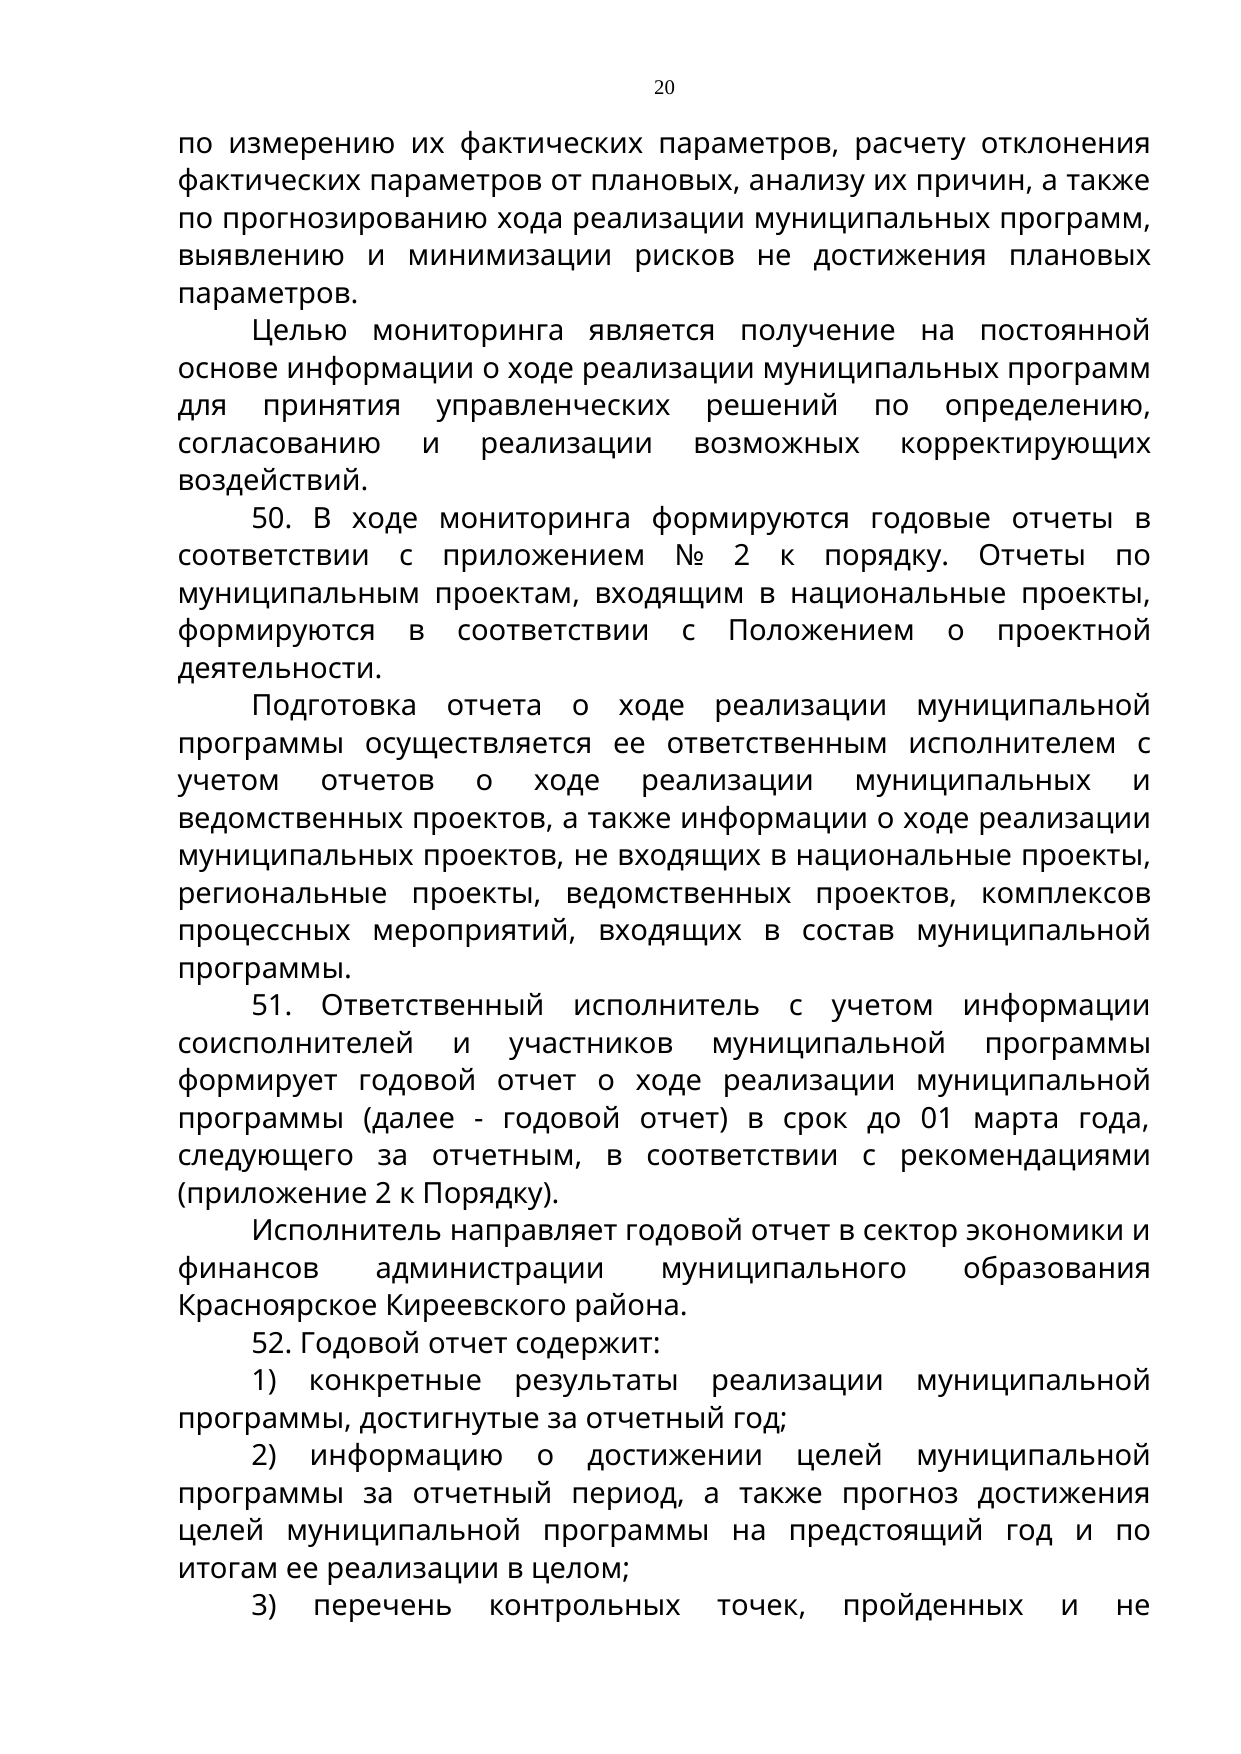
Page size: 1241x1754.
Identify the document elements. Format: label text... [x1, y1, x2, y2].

text Целью мониторинга является получение на постоянной основе информации о ходе реализации муниципальных программ для принятия управленческих решений по определению, согласованию и реализации возможных корректирующих воздействий. [177, 311, 1152, 498]
text Подготовка отчета о ходе реализации муниципальной программы осуществляется ее ответственным исполнителем с учетом отчетов о ходе реализации муниципальных и ведомственных проектов, а также информации о ходе реализации муниципальных проектов, не входящих в национальные проекты, региональные проекты, ведомственных проектов, комплексов процессных мероприятий, входящих в состав муниципальной программы. [177, 686, 1152, 986]
text 51. Ответственный исполнитель с учетом информации соисполнителей и участников муниципальной программы формирует годовой отчет о ходе реализации муниципальной программы (далее - годовой отчет) в срок до 01 марта года, следующего за отчетным, в соответствии с рекомендациями (приложение 2 к Порядку). [177, 986, 1152, 1211]
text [177, 123, 1152, 311]
text Исполнитель направляет годовой отчет в сектор экономики и финансов администрации муниципального образования Красноярское Киреевского района. [177, 1211, 1152, 1323]
text 50. В ходе мониторинга формируются годовые отчеты в соответствии с приложением № 2 к порядку. Отчеты по муниципальным проектам, входящим в национальные проекты, формируются в соответствии с Положением о проектной деятельности. [177, 498, 1152, 686]
text 2) информацию о достижении целей муниципальной программы за отчетный период, а также прогноз достижения целей муниципальной программы на предстоящий год и по итогам ее реализации в целом; [177, 1436, 1152, 1586]
text 1) конкретные результаты реализации муниципальной программы, достигнутые за отчетный год; [177, 1361, 1152, 1436]
text 52. Годовой отчет содержит: [177, 1323, 1152, 1361]
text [177, 1586, 1152, 1623]
